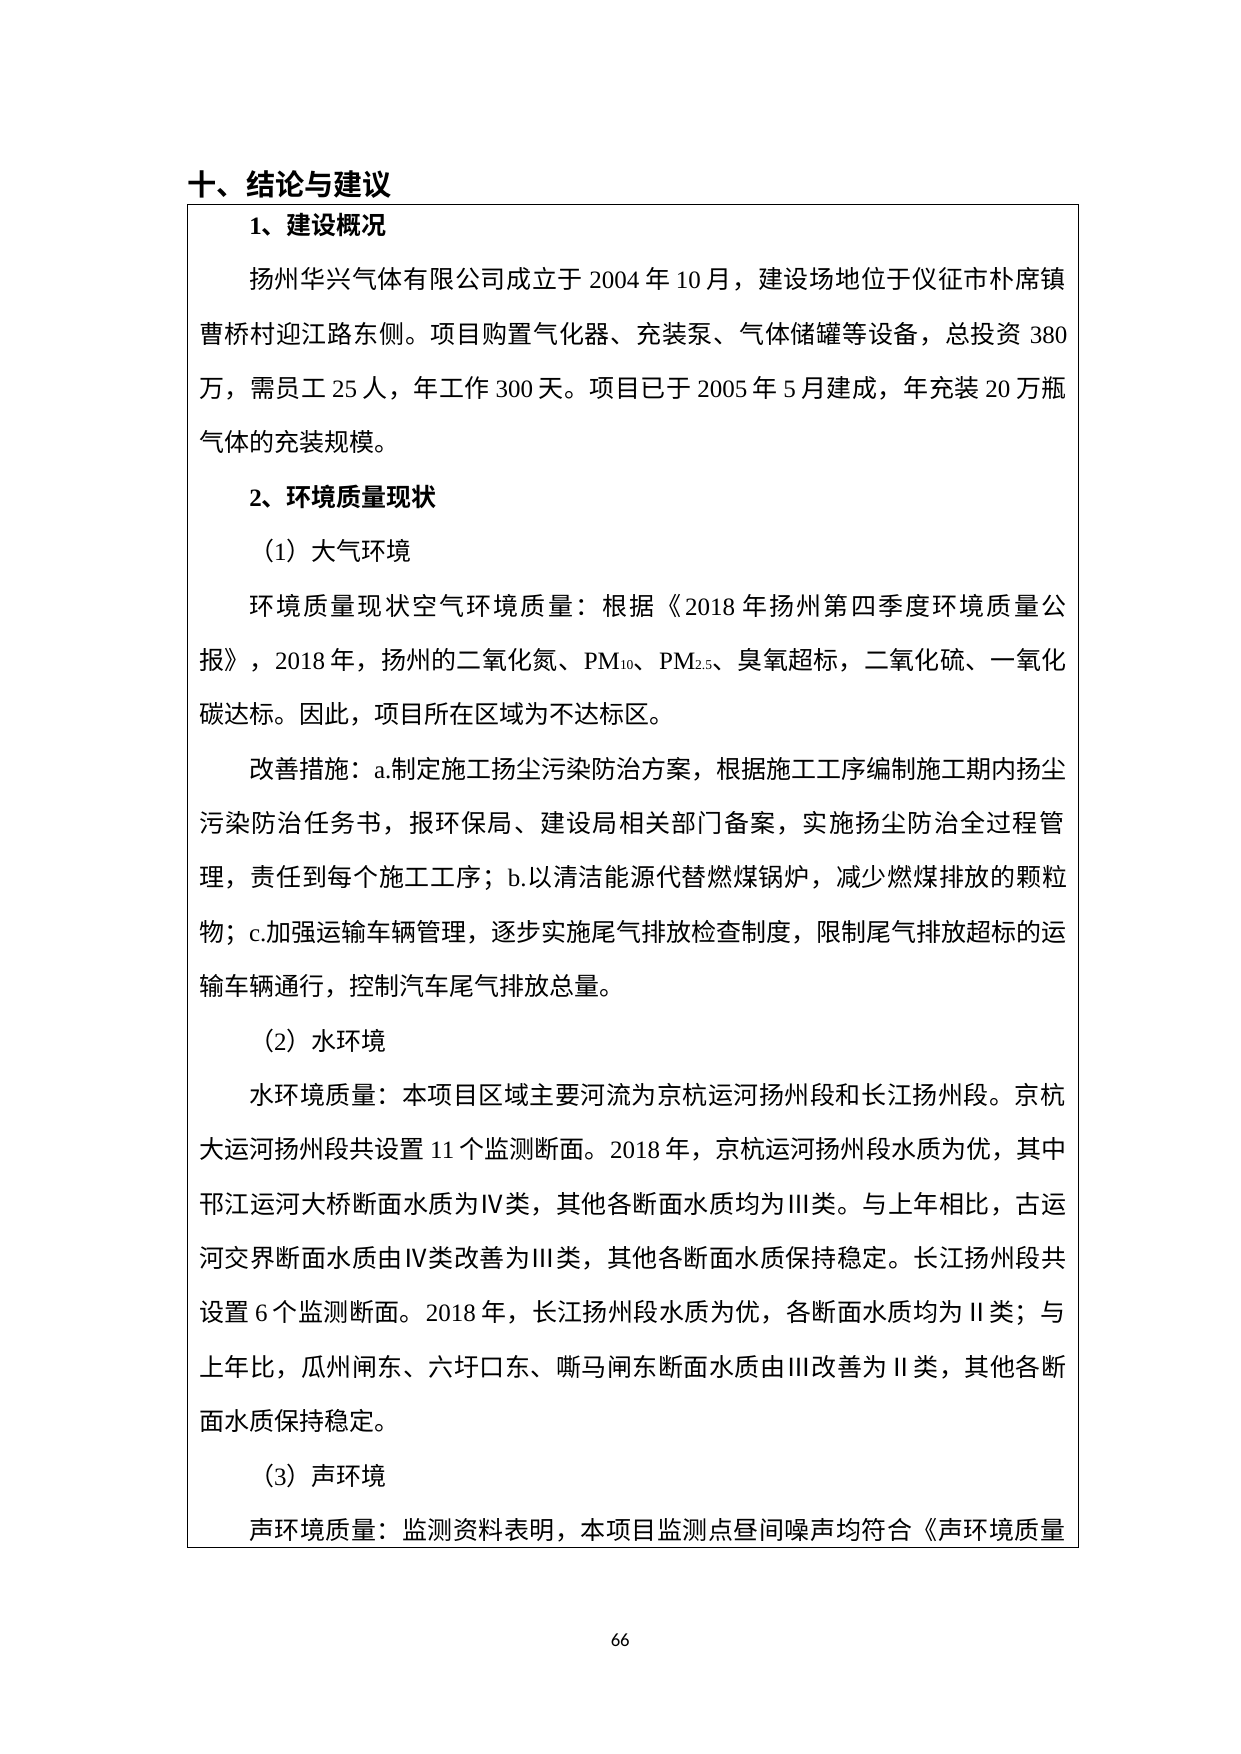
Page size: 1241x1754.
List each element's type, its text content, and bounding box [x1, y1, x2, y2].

subtitle 十、结论与建议 [187, 162, 1053, 204]
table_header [188, 205, 1078, 1547]
